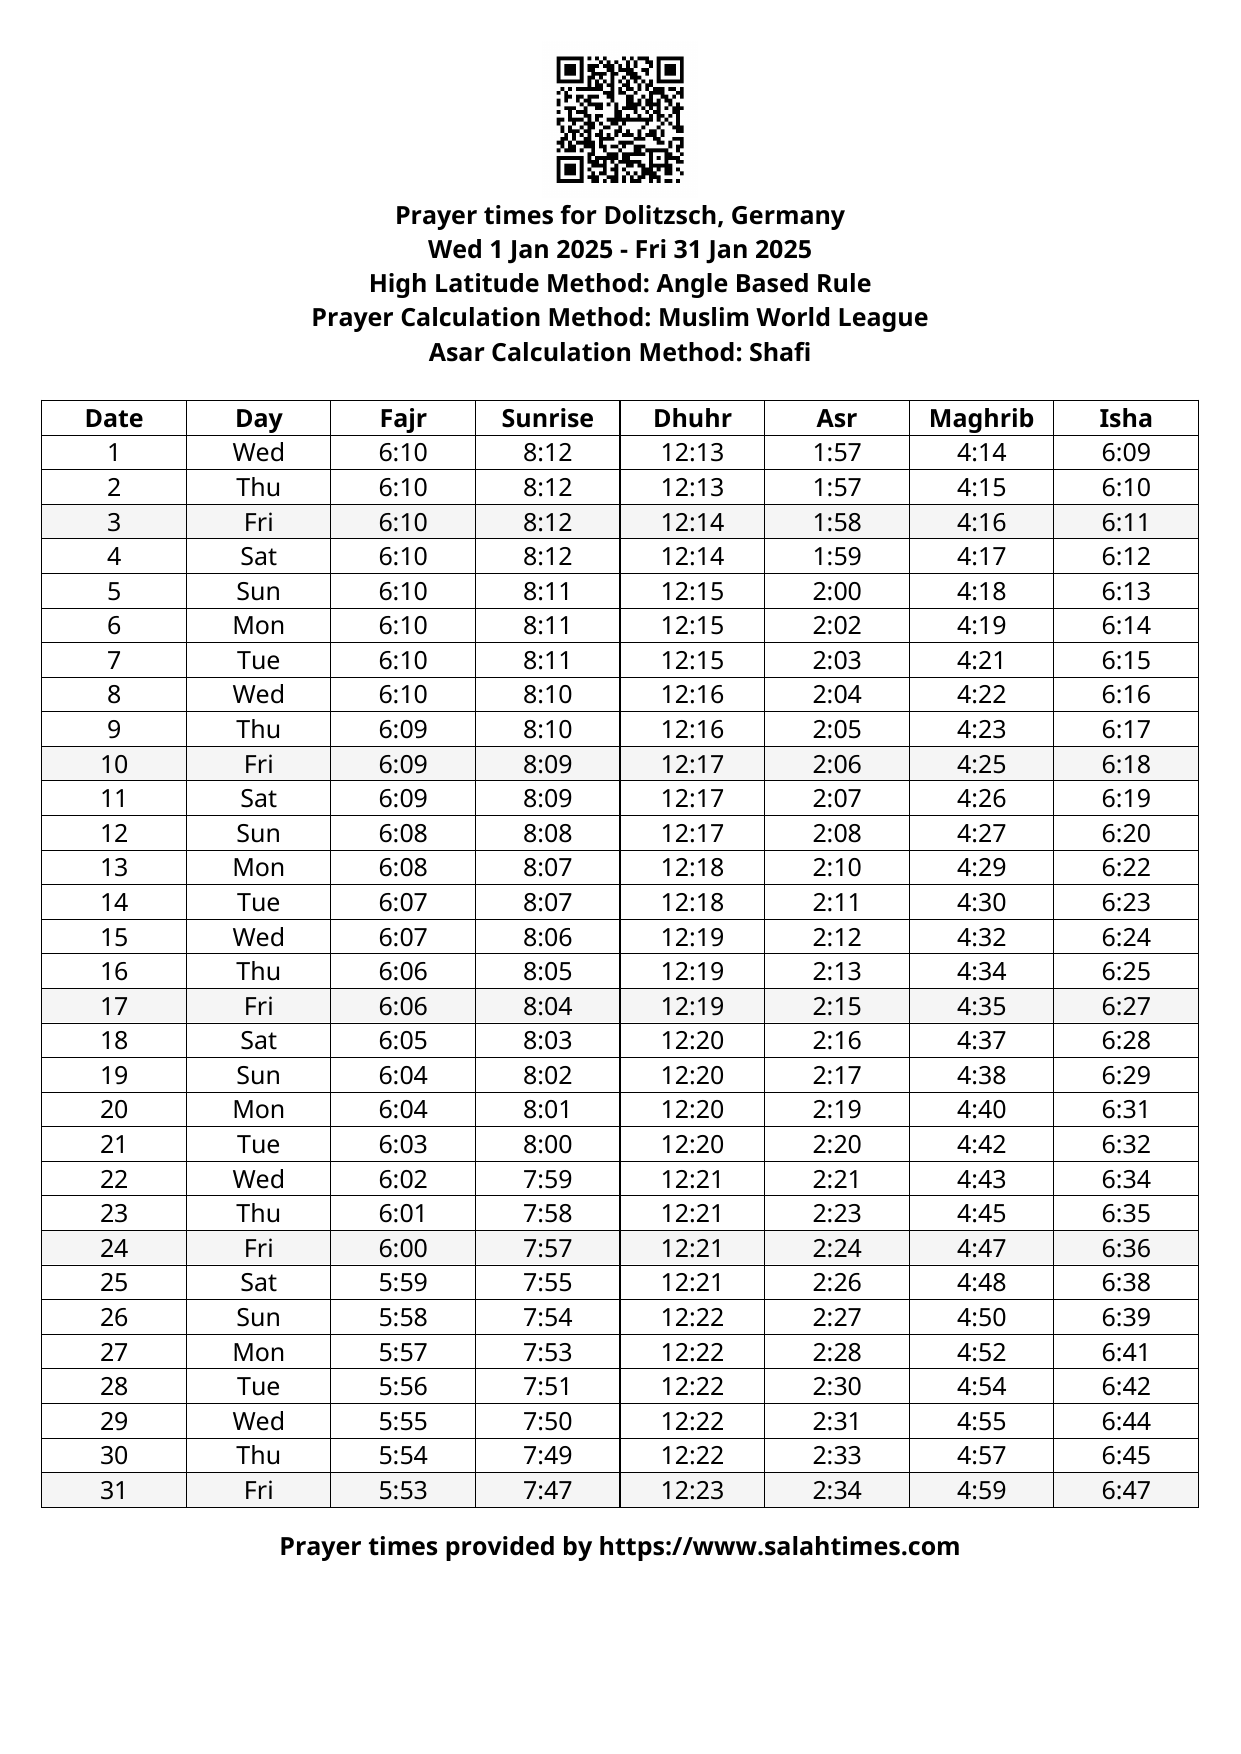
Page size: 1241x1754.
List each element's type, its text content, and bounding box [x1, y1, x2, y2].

table_cell 6:10 [331, 539, 475, 573]
table_cell 12:15 [621, 609, 764, 642]
table_cell 10 [42, 747, 186, 780]
table_cell 8:12 [476, 470, 619, 504]
table_cell 6:39 [1054, 1300, 1198, 1334]
table_cell 12:20 [621, 1127, 764, 1161]
table_cell 29 [42, 1404, 186, 1437]
table_cell 4:25 [910, 747, 1053, 780]
table_cell Sat [187, 1024, 330, 1057]
table_cell 4:29 [910, 851, 1053, 884]
table_cell 6:22 [1054, 851, 1198, 884]
table_cell 12 [42, 816, 186, 849]
table_cell 6:04 [331, 1093, 475, 1126]
table_cell 6:47 [1054, 1473, 1198, 1507]
table_cell Wed [187, 920, 330, 953]
table_cell 12:19 [621, 989, 764, 1022]
table_cell 2:15 [765, 989, 909, 1022]
table_cell 6:25 [1054, 954, 1198, 988]
table_cell 4:14 [910, 436, 1053, 469]
table_cell 6:24 [1054, 920, 1198, 953]
table_cell 6:03 [331, 1127, 475, 1161]
table_cell Sat [187, 1266, 330, 1299]
table_cell 6:14 [1054, 609, 1198, 642]
table_cell 12:21 [621, 1266, 764, 1299]
table_cell 6:09 [1054, 436, 1198, 469]
table_cell 12:21 [621, 1196, 764, 1230]
table_cell 6:06 [331, 954, 475, 988]
text Prayer times for Dolitzsch, Germany [42, 198, 1198, 232]
table_cell 14 [42, 885, 186, 919]
table_cell 8 [42, 678, 186, 711]
table_cell 4:55 [910, 1404, 1053, 1437]
table_header Fajr [331, 401, 475, 434]
table_cell 12:13 [621, 470, 764, 504]
table_cell 26 [42, 1300, 186, 1334]
table_cell Sun [187, 574, 330, 607]
table_cell 7:55 [476, 1266, 619, 1299]
table_cell 24 [42, 1231, 186, 1264]
table_cell 6:17 [1054, 712, 1198, 746]
table_cell 4:35 [910, 989, 1053, 1022]
table_cell 8:09 [476, 747, 619, 780]
table_cell 6:19 [1054, 781, 1198, 815]
text Asar Calculation Method: Shafi [42, 334, 1198, 368]
table_cell Tue [187, 1369, 330, 1403]
table_cell 1:57 [765, 436, 909, 469]
table_cell 8:01 [476, 1093, 619, 1126]
table_cell 5:54 [331, 1439, 475, 1472]
table_cell 6:08 [331, 816, 475, 849]
table_cell 6:10 [1054, 470, 1198, 504]
table_cell Mon [187, 851, 330, 884]
table_header Dhuhr [621, 401, 764, 434]
table_cell 12:18 [621, 885, 764, 919]
table_cell 1:58 [765, 505, 909, 538]
table_cell 2:13 [765, 954, 909, 988]
table_cell 2 [42, 470, 186, 504]
table_cell 2:24 [765, 1231, 909, 1264]
table_cell 6:31 [1054, 1093, 1198, 1126]
table_cell Thu [187, 712, 330, 746]
table_cell 8:03 [476, 1024, 619, 1057]
text High Latitude Method: Angle Based Rule [42, 266, 1198, 300]
table_cell 2:20 [765, 1127, 909, 1161]
table_cell 12:14 [621, 539, 764, 573]
table_cell Thu [187, 1196, 330, 1230]
table_cell 2:27 [765, 1300, 909, 1334]
table_cell Wed [187, 436, 330, 469]
table_cell 20 [42, 1093, 186, 1126]
table_cell 4:40 [910, 1093, 1053, 1126]
table_cell 7:50 [476, 1404, 619, 1437]
table_cell Wed [187, 1162, 330, 1195]
table_cell 4:19 [910, 609, 1053, 642]
table_header Isha [1054, 401, 1198, 434]
table_cell 9 [42, 712, 186, 746]
table_cell Tue [187, 885, 330, 919]
table_cell 8:07 [476, 885, 619, 919]
table_cell 12:20 [621, 1024, 764, 1057]
table_cell 2:16 [765, 1024, 909, 1057]
table_cell 5:58 [331, 1300, 475, 1334]
text Prayer Calculation Method: Muslim World League [42, 300, 1198, 334]
table_cell 5:55 [331, 1404, 475, 1437]
text Wed 1 Jan 2025 - Fri 31 Jan 2025 [42, 232, 1198, 266]
table_cell 2:00 [765, 574, 909, 607]
table_cell 6:07 [331, 920, 475, 953]
table_cell Thu [187, 954, 330, 988]
table_cell 6:18 [1054, 747, 1198, 780]
table_cell 8:12 [476, 505, 619, 538]
table_cell 6:38 [1054, 1266, 1198, 1299]
table_cell 2:28 [765, 1335, 909, 1368]
table_cell 27 [42, 1335, 186, 1368]
table_cell 8:04 [476, 989, 619, 1022]
table_cell 4:27 [910, 816, 1053, 849]
table_header Asr [765, 401, 909, 434]
table_cell 5:56 [331, 1369, 475, 1403]
table_cell 2:04 [765, 678, 909, 711]
table_cell 6 [42, 609, 186, 642]
table_cell 7:47 [476, 1473, 619, 1507]
table_cell 12:19 [621, 920, 764, 953]
table_cell 6:04 [331, 1058, 475, 1092]
table_cell Fri [187, 989, 330, 1022]
table_cell 4:47 [910, 1231, 1053, 1264]
table_cell 3 [42, 505, 186, 538]
table_cell 12:16 [621, 678, 764, 711]
table_cell 4:50 [910, 1300, 1053, 1334]
table_cell 4:34 [910, 954, 1053, 988]
table_cell 12:22 [621, 1369, 764, 1403]
table_cell 6:36 [1054, 1231, 1198, 1264]
table_cell 12:17 [621, 747, 764, 780]
table_cell 6:09 [331, 712, 475, 746]
table_cell 25 [42, 1266, 186, 1299]
table_cell 6:34 [1054, 1162, 1198, 1195]
table_cell 4:42 [910, 1127, 1053, 1161]
table_cell 4:17 [910, 539, 1053, 573]
table_cell 7:54 [476, 1300, 619, 1334]
table_cell 8:12 [476, 539, 619, 573]
table_cell 6:09 [331, 781, 475, 815]
table_cell 2:08 [765, 816, 909, 849]
table_cell 12:22 [621, 1404, 764, 1437]
table_cell 6:10 [331, 678, 475, 711]
table_cell Mon [187, 1335, 330, 1368]
table_cell 5:59 [331, 1266, 475, 1299]
table_cell 2:31 [765, 1404, 909, 1437]
table_cell Sat [187, 539, 330, 573]
table_cell 5:53 [331, 1473, 475, 1507]
table_cell 4:59 [910, 1473, 1053, 1507]
table_cell Fri [187, 747, 330, 780]
table_cell 2:30 [765, 1369, 909, 1403]
table_cell 13 [42, 851, 186, 884]
table_cell 2:06 [765, 747, 909, 780]
table_cell 4:30 [910, 885, 1053, 919]
table_cell 8:05 [476, 954, 619, 988]
table_cell 12:22 [621, 1335, 764, 1368]
table_cell 6:35 [1054, 1196, 1198, 1230]
table_cell 6:45 [1054, 1439, 1198, 1472]
table_cell 12:22 [621, 1300, 764, 1334]
table_cell Sat [187, 781, 330, 815]
table_cell 7:53 [476, 1335, 619, 1368]
table_cell 7:58 [476, 1196, 619, 1230]
table_cell Tue [187, 643, 330, 677]
table_cell 12:17 [621, 781, 764, 815]
table_cell 4:32 [910, 920, 1053, 953]
table_cell 8:11 [476, 574, 619, 607]
table_cell 6:06 [331, 989, 475, 1022]
table_cell 4:18 [910, 574, 1053, 607]
table_cell 6:41 [1054, 1335, 1198, 1368]
table_cell 30 [42, 1439, 186, 1472]
table_cell 2:07 [765, 781, 909, 815]
table_cell 6:27 [1054, 989, 1198, 1022]
table_cell 8:06 [476, 920, 619, 953]
table_cell 6:42 [1054, 1369, 1198, 1403]
table_cell 4:57 [910, 1439, 1053, 1472]
table_cell 6:08 [331, 851, 475, 884]
table_cell 23 [42, 1196, 186, 1230]
table_cell 1 [42, 436, 186, 469]
table_cell 8:10 [476, 678, 619, 711]
table_cell 6:10 [331, 574, 475, 607]
table_cell 12:14 [621, 505, 764, 538]
table_cell 4:26 [910, 781, 1053, 815]
table_cell 12:19 [621, 954, 764, 988]
table_cell 2:21 [765, 1162, 909, 1195]
table_cell Tue [187, 1127, 330, 1161]
table_cell 12:20 [621, 1093, 764, 1126]
table_cell 8:11 [476, 643, 619, 677]
table_cell 11 [42, 781, 186, 815]
table_cell 12:23 [621, 1473, 764, 1507]
table_cell 2:11 [765, 885, 909, 919]
table_cell 1:57 [765, 470, 909, 504]
table_cell 4:43 [910, 1162, 1053, 1195]
table_cell 21 [42, 1127, 186, 1161]
table_cell 2:05 [765, 712, 909, 746]
table_cell 12:13 [621, 436, 764, 469]
table_cell 28 [42, 1369, 186, 1403]
table_cell 2:17 [765, 1058, 909, 1092]
table_cell 12:15 [621, 574, 764, 607]
table_cell Sun [187, 1058, 330, 1092]
table_header Date [42, 401, 186, 434]
table_cell 12:18 [621, 851, 764, 884]
table_cell 7:57 [476, 1231, 619, 1264]
table_cell 17 [42, 989, 186, 1022]
table_cell 4:54 [910, 1369, 1053, 1403]
table_cell 8:10 [476, 712, 619, 746]
picture [542, 41, 699, 198]
table_cell 7 [42, 643, 186, 677]
table_cell 1:59 [765, 539, 909, 573]
table_cell Wed [187, 1404, 330, 1437]
table_cell 8:00 [476, 1127, 619, 1161]
table_cell 6:44 [1054, 1404, 1198, 1437]
table_cell Sun [187, 816, 330, 849]
table_cell 4 [42, 539, 186, 573]
table_cell 6:10 [331, 505, 475, 538]
table_cell 18 [42, 1024, 186, 1057]
table_cell 4:15 [910, 470, 1053, 504]
table_header Maghrib [910, 401, 1053, 434]
table_cell 6:13 [1054, 574, 1198, 607]
table_cell Mon [187, 609, 330, 642]
table_cell 6:10 [331, 436, 475, 469]
table_cell 4:37 [910, 1024, 1053, 1057]
table_cell 2:03 [765, 643, 909, 677]
table_cell Thu [187, 470, 330, 504]
table_cell 8:09 [476, 781, 619, 815]
table_cell 2:26 [765, 1266, 909, 1299]
text Prayer times provided by https://www.salahtimes.com [42, 1528, 1198, 1563]
table_cell Fri [187, 1231, 330, 1264]
table_cell 4:16 [910, 505, 1053, 538]
table_cell 6:11 [1054, 505, 1198, 538]
table_cell 12:21 [621, 1162, 764, 1195]
table_cell 8:02 [476, 1058, 619, 1092]
table_cell 2:23 [765, 1196, 909, 1230]
table_cell 5:57 [331, 1335, 475, 1368]
table_cell 8:08 [476, 816, 619, 849]
table_cell 19 [42, 1058, 186, 1092]
table_cell 4:52 [910, 1335, 1053, 1368]
table_cell 2:19 [765, 1093, 909, 1126]
table_cell 4:48 [910, 1266, 1053, 1299]
table_cell 6:12 [1054, 539, 1198, 573]
table_cell 6:10 [331, 643, 475, 677]
table_cell 12:16 [621, 712, 764, 746]
table_cell 4:22 [910, 678, 1053, 711]
table_cell 6:10 [331, 609, 475, 642]
table_cell 4:21 [910, 643, 1053, 677]
table_cell Fri [187, 505, 330, 538]
table_cell 6:16 [1054, 678, 1198, 711]
table_cell 15 [42, 920, 186, 953]
table_cell 2:12 [765, 920, 909, 953]
table_cell 7:51 [476, 1369, 619, 1403]
table_cell Mon [187, 1093, 330, 1126]
table_cell 16 [42, 954, 186, 988]
table_cell 2:34 [765, 1473, 909, 1507]
table_cell 7:49 [476, 1439, 619, 1472]
table_cell 12:21 [621, 1231, 764, 1264]
table_cell 2:33 [765, 1439, 909, 1472]
table_cell 7:59 [476, 1162, 619, 1195]
table_cell Thu [187, 1439, 330, 1472]
table_cell 6:01 [331, 1196, 475, 1230]
table_cell 6:09 [331, 747, 475, 780]
table_cell 2:10 [765, 851, 909, 884]
table_cell 6:02 [331, 1162, 475, 1195]
table_cell 8:11 [476, 609, 619, 642]
table_cell 12:15 [621, 643, 764, 677]
table_cell Sun [187, 1300, 330, 1334]
table_cell 8:12 [476, 436, 619, 469]
table_cell 12:17 [621, 816, 764, 849]
table_header Sunrise [476, 401, 619, 434]
table_cell 6:00 [331, 1231, 475, 1264]
table_cell 6:32 [1054, 1127, 1198, 1161]
table_cell 6:15 [1054, 643, 1198, 677]
table_cell 6:07 [331, 885, 475, 919]
table_cell Fri [187, 1473, 330, 1507]
table_cell 8:07 [476, 851, 619, 884]
table_cell 6:20 [1054, 816, 1198, 849]
table_cell 6:28 [1054, 1024, 1198, 1057]
table_cell 6:10 [331, 470, 475, 504]
table_cell 6:29 [1054, 1058, 1198, 1092]
table_cell 12:20 [621, 1058, 764, 1092]
table_cell Wed [187, 678, 330, 711]
table_cell 4:38 [910, 1058, 1053, 1092]
table_cell 12:22 [621, 1439, 764, 1472]
table_cell 4:45 [910, 1196, 1053, 1230]
table_header Day [187, 401, 330, 434]
table_cell 4:23 [910, 712, 1053, 746]
table_cell 2:02 [765, 609, 909, 642]
table_cell 6:05 [331, 1024, 475, 1057]
table_cell 5 [42, 574, 186, 607]
table_cell 31 [42, 1473, 186, 1507]
table_cell 22 [42, 1162, 186, 1195]
table_cell 6:23 [1054, 885, 1198, 919]
